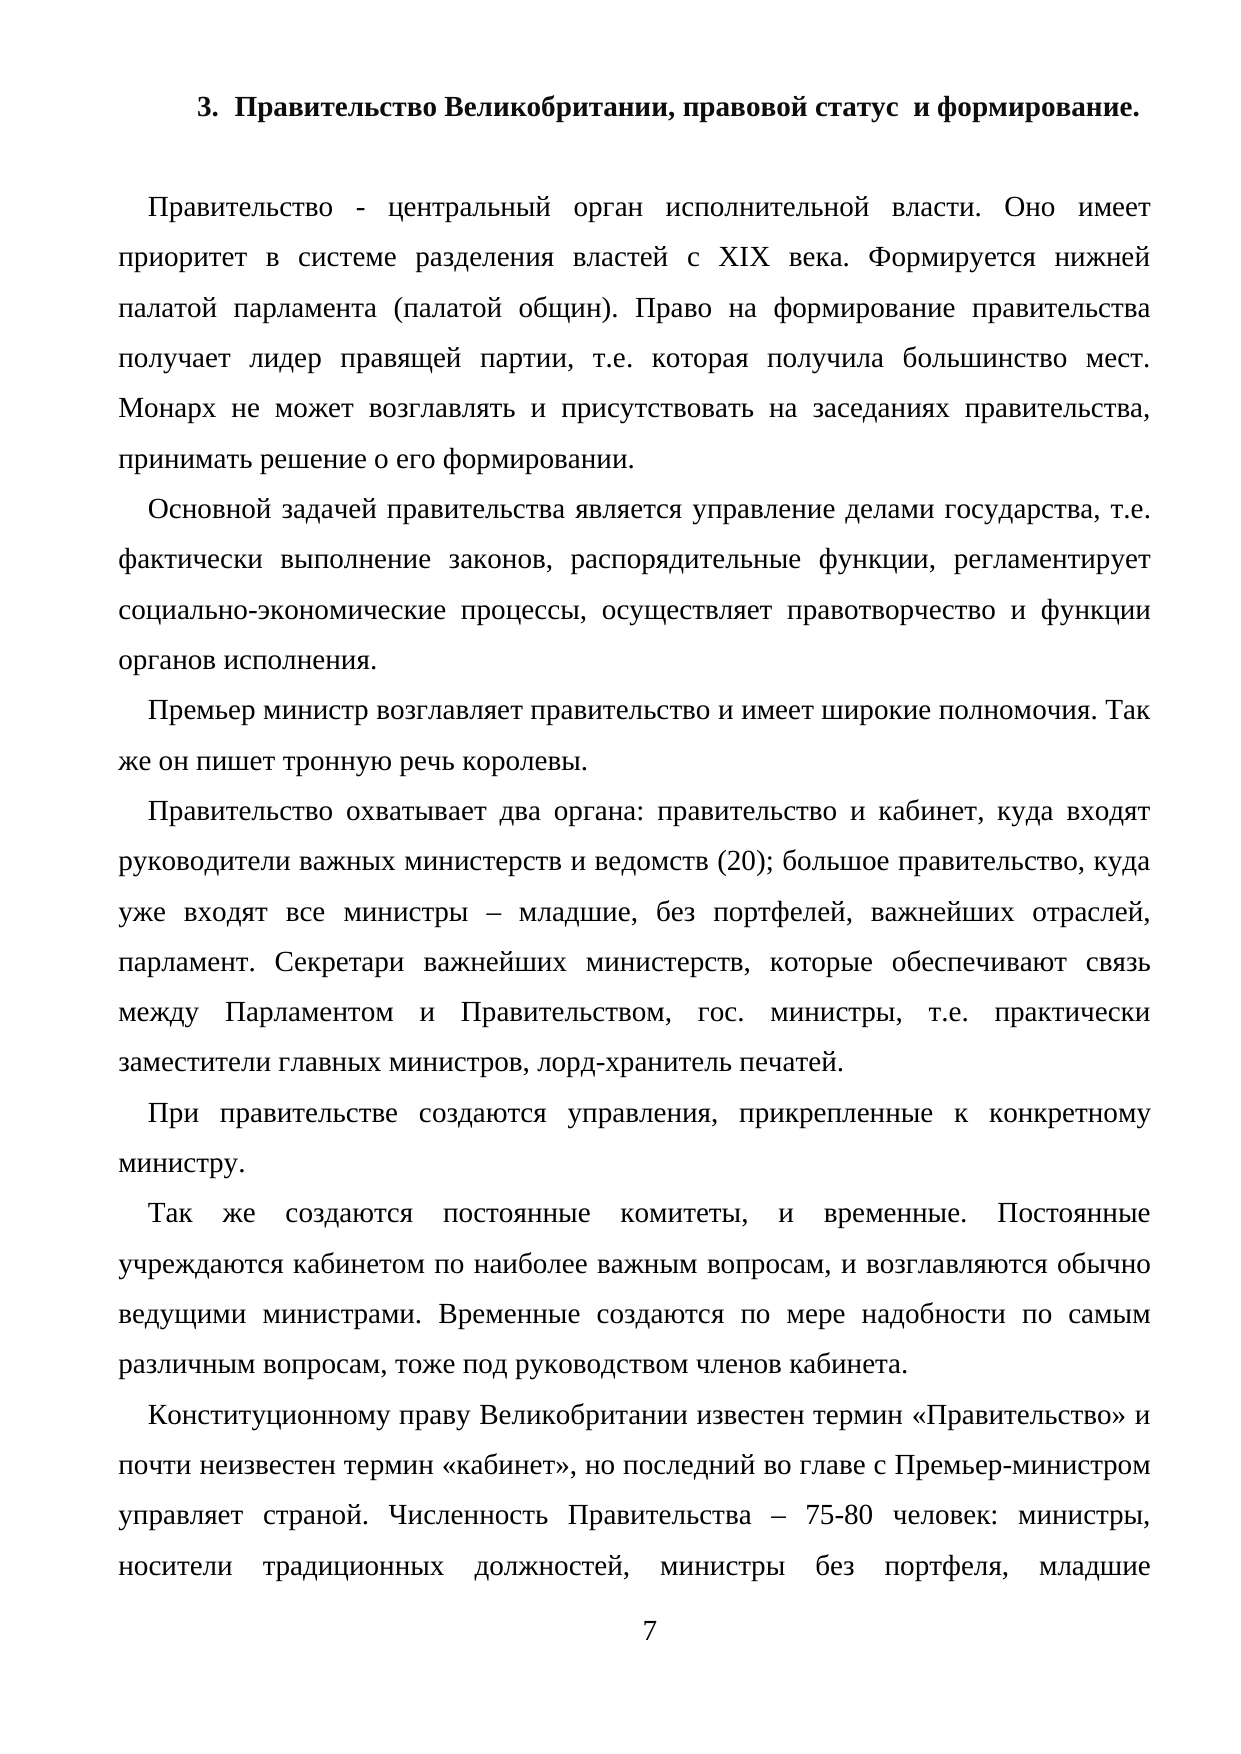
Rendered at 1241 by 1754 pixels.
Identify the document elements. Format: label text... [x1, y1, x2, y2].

text Основной задачей правительства является управление делами государства, т.е. фактически выполнение законов, распорядительные функции, регламентирует социально-экономические процессы, осуществляет правотворчество и функции органов исполнения. [118, 491, 1152, 676]
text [118, 1397, 1152, 1581]
text Правительство охватывает два органа: правительство и кабинет, куда входят руководители важных министерств и ведомств (20); большое правительство, куда уже входят все министры – младшие, без портфелей, важнейших отраслей, парламент. Секретари важнейших министерств, которые обеспечивают связь между Парламентом и Правительством, гос. министры, т.е. практически заместители главных министров, лорд-хранитель печатей. [118, 793, 1152, 1078]
text Правительство - центральный орган исполнительной власти. Оно имеет приоритет в системе разделения властей с XIX века. Формируется нижней палатой парламента (палатой общин). Право на формирование правительства получает лидер правящей партии, т.е. которая получила большинство мест. Монарх не может возглавлять и присутствовать на заседаниях правительства, принимать решение о его формировании. [118, 189, 1152, 474]
text Премьер министр возглавляет правительство и имеет широкие полномочия. Так же он пишет тронную речь королевы. [118, 692, 1152, 776]
subtitle Правительство Великобритании, правовой статус и формирование. [185, 89, 1152, 122]
text Так же создаются постоянные комитеты, и временные. Постоянные учреждаются кабинетом по наиболее важным вопросам, и возглавляются обычно ведущими министрами. Временные создаются по мере надобности по самым различным вопросам, тоже под руководством членов кабинета. [118, 1196, 1152, 1380]
text При правительстве создаются управления, прикрепленные к конкретному министру. [118, 1095, 1152, 1179]
